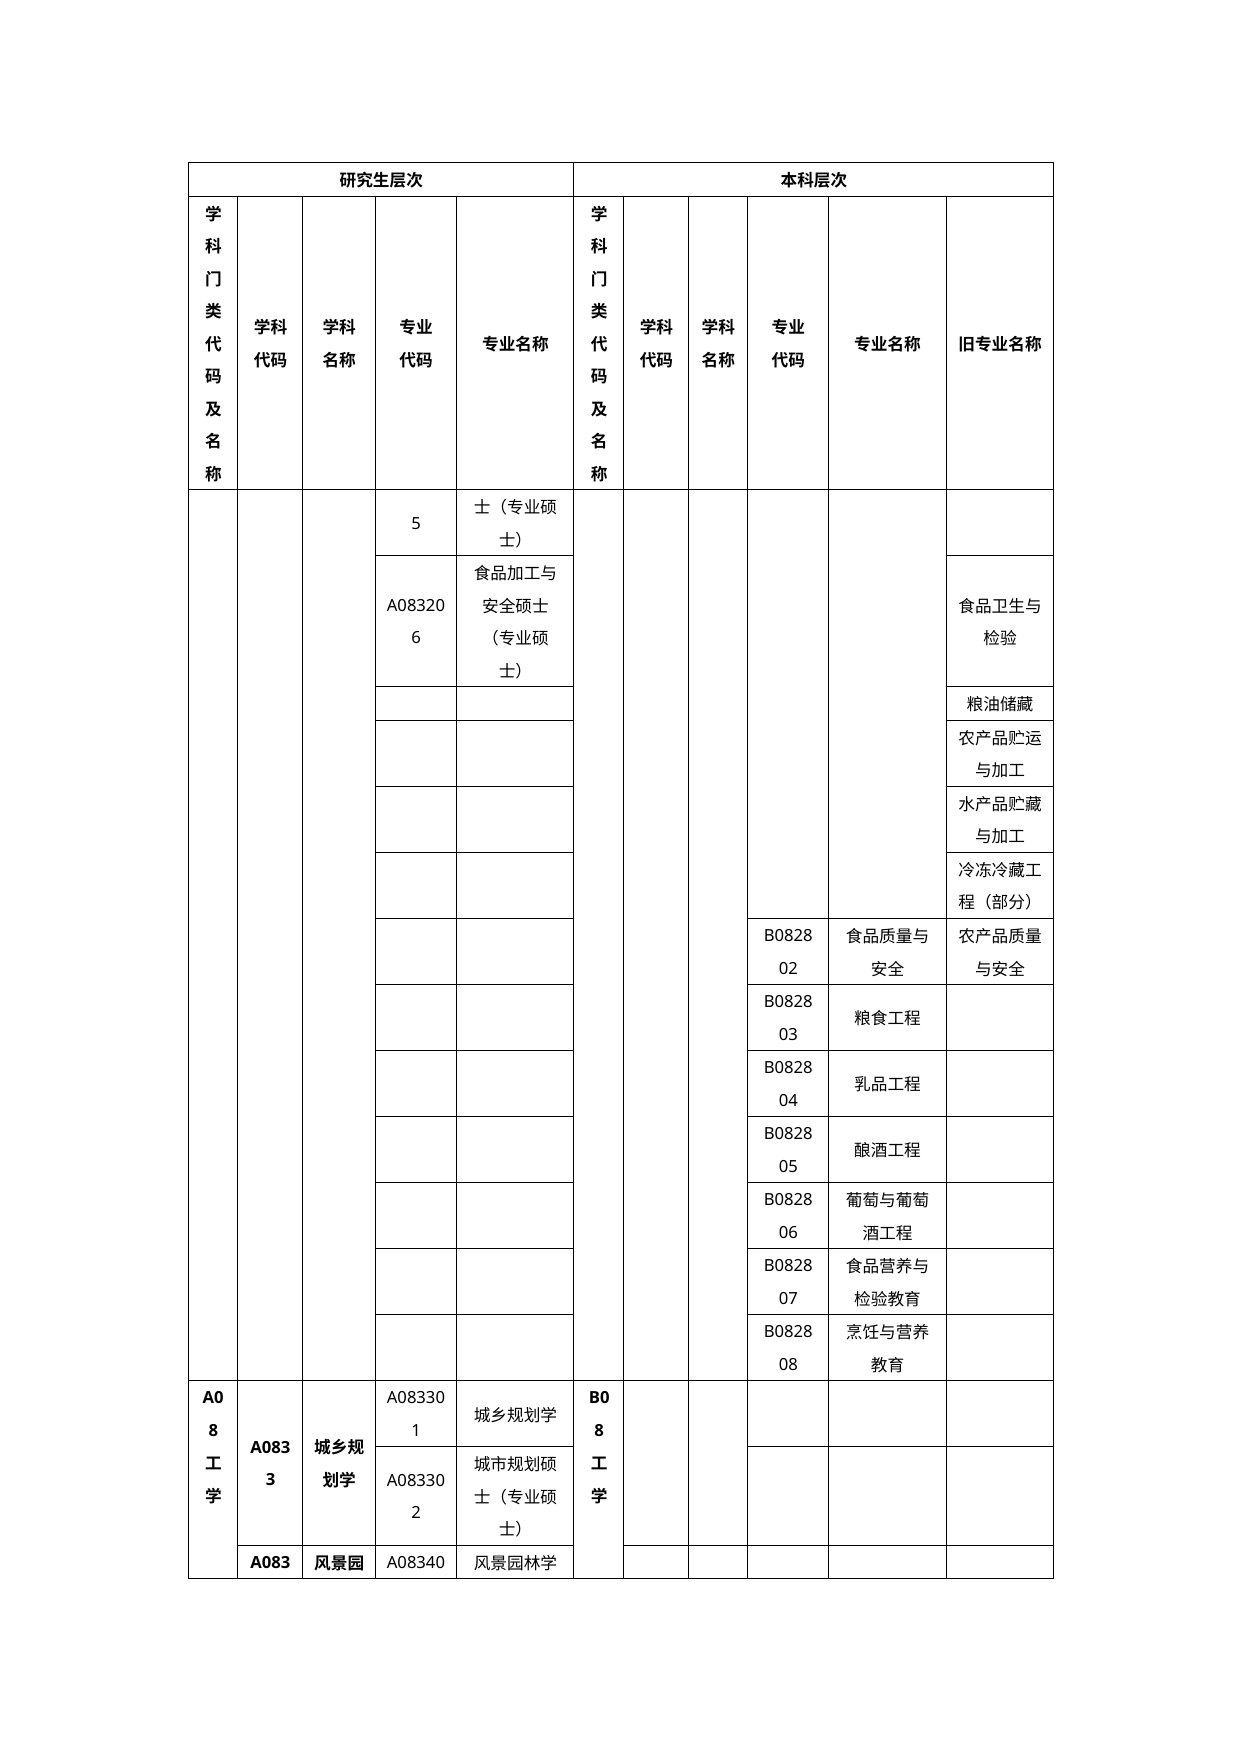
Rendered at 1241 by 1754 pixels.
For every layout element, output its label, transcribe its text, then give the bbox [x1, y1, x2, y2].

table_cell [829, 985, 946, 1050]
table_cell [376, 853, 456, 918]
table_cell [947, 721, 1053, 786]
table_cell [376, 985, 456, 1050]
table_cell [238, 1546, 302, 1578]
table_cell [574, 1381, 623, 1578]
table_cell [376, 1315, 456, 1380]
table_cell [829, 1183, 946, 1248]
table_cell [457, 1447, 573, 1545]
table_cell 学科门 类代码 及名称 [574, 197, 623, 489]
table_cell 旧专业名称 [947, 197, 1053, 489]
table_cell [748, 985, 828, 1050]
table_cell 学科 名称 [303, 197, 375, 489]
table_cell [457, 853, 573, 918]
table_cell 学科 名称 [689, 197, 747, 489]
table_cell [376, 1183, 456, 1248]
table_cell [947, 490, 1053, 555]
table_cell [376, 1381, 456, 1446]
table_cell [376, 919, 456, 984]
table_cell 专业 代码 [748, 197, 828, 489]
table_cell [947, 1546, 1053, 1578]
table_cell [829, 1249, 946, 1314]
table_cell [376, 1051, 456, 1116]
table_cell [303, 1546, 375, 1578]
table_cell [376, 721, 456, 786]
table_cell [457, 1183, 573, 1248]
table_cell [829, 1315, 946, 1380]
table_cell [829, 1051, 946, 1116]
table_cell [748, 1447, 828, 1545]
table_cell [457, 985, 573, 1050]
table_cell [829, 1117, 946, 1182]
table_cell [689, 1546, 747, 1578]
table_header 研究生层次 [189, 163, 573, 196]
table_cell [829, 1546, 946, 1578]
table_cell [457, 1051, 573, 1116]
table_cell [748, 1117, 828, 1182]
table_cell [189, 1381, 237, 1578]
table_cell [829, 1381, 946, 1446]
table_header 本科层次 [574, 163, 1053, 196]
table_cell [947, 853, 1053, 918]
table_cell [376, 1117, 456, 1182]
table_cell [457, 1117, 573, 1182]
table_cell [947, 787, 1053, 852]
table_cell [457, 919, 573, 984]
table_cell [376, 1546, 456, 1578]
table_cell 专业名称 [829, 197, 946, 489]
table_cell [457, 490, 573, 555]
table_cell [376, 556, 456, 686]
table_cell 学科 代码 [238, 197, 302, 489]
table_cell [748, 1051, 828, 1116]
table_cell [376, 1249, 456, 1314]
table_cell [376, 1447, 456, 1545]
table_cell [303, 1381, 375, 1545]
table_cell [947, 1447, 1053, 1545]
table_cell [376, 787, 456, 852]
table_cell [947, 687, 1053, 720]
table_cell 专业 代码 [376, 197, 456, 489]
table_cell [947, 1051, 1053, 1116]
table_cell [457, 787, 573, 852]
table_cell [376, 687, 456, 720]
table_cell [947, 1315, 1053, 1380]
table_cell 学科 代码 [624, 197, 688, 489]
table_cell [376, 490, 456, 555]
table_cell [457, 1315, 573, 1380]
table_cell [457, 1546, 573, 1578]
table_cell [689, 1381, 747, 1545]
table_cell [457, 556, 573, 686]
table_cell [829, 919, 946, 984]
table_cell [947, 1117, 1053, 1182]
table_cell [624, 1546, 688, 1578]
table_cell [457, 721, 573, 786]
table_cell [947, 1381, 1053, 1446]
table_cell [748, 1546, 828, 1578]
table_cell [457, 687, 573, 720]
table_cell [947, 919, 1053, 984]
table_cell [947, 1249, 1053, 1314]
table_cell 学科门 类代码 及名称 [189, 197, 237, 489]
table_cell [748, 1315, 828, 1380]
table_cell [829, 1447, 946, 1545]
table_cell 专业名称 [457, 197, 573, 489]
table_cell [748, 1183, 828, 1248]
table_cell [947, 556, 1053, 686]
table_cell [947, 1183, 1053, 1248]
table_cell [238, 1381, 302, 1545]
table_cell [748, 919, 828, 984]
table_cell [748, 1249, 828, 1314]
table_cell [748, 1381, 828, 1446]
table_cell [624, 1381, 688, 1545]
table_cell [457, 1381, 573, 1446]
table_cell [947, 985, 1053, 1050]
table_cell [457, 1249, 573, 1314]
